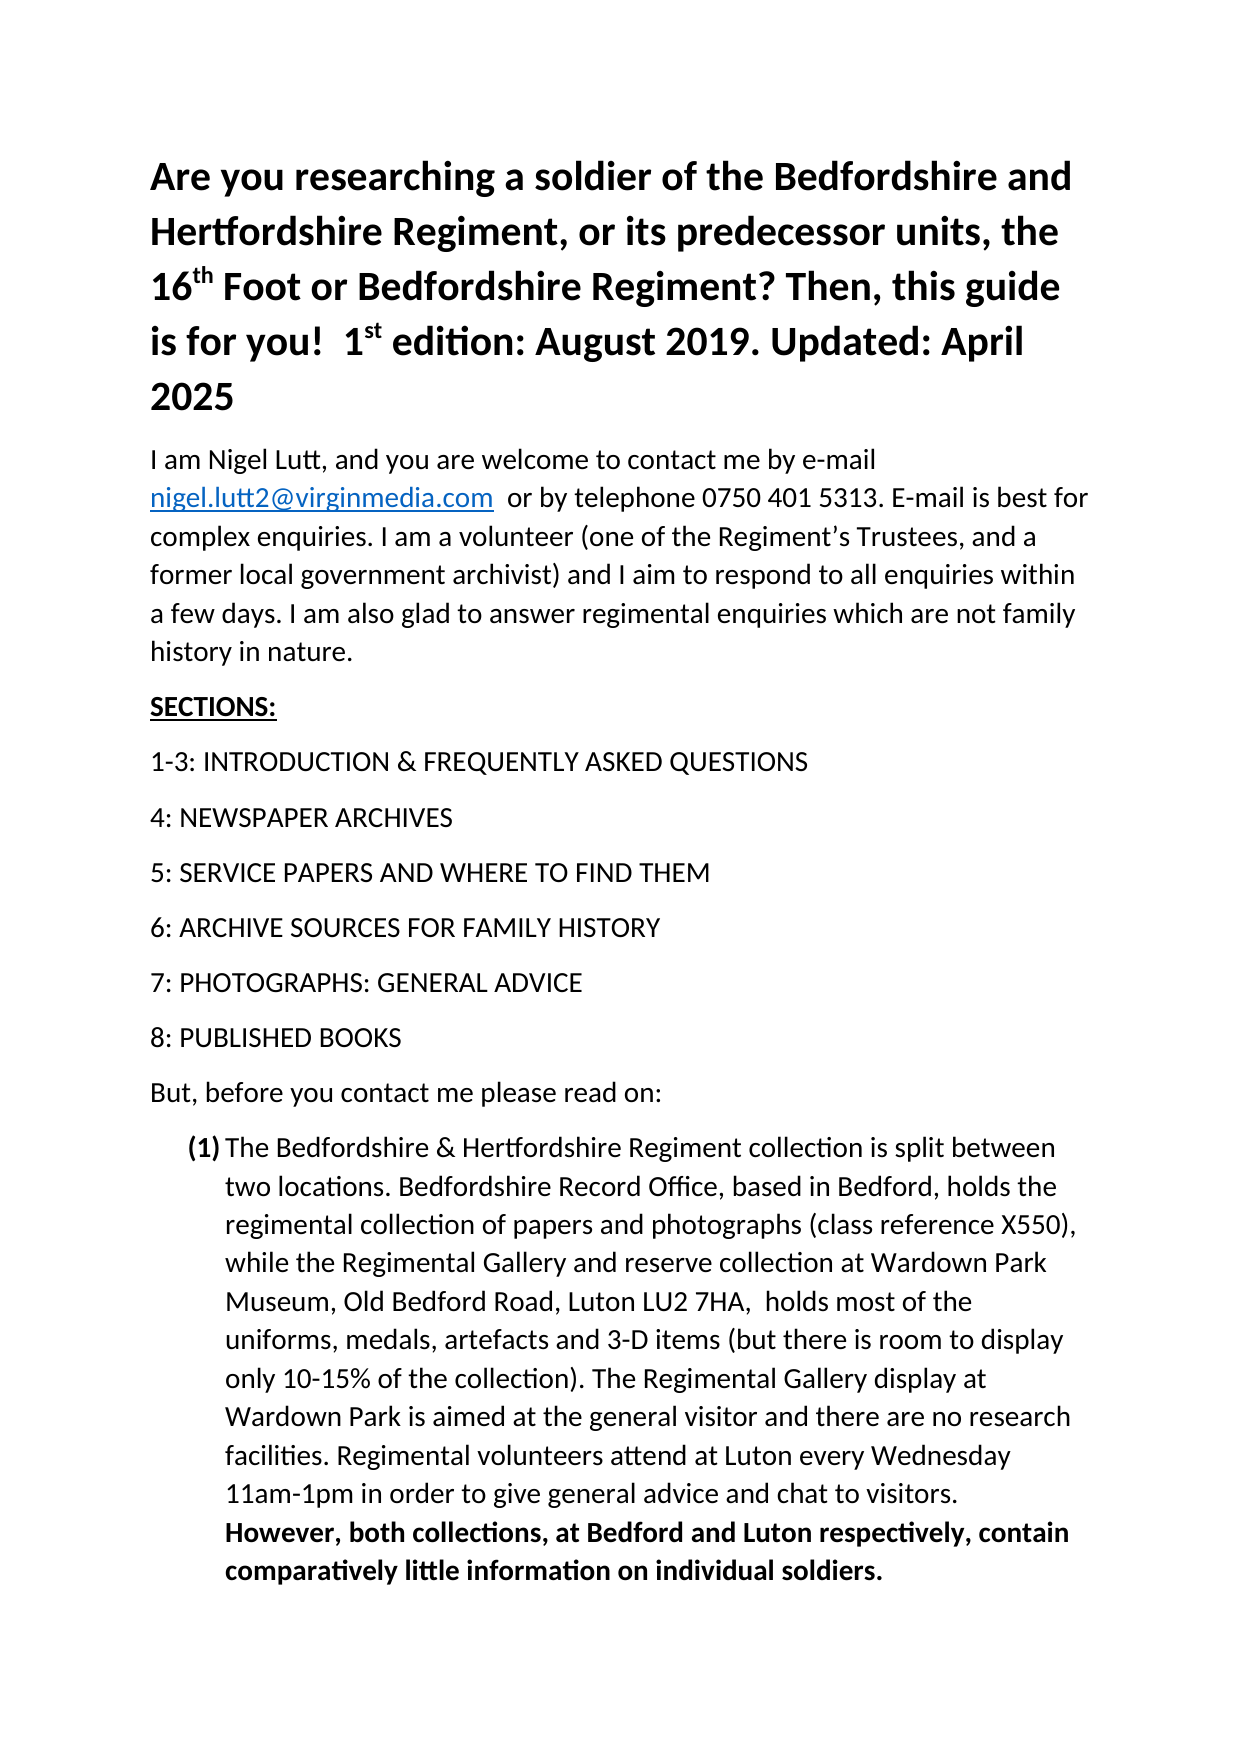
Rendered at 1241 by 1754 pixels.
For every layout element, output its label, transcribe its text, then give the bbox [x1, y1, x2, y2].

list The Bedfordshire & Hertfordshire Regiment collection is split between two locations. Bedfordshire Record Office, based in Bedford, holds the regimental collection of papers and photographs (class reference X550), while the Regimental Gallery and reserve collection at Wardown Park Museum, Old Bedford Road, Luton LU2 7HA, holds most of the uniforms, medals, artefacts and 3-D items (but there is room to display only 10-15% of the collection). The Regimental Gallery display at Wardown Park is aimed at the general visitor and there are no research facilities. Regimental volunteers attend at Luton every Wednesday 11am-1pm in order to give general advice and chat to visitors. However, both collections, at Bedford and Luton respectively, contain comparatively little information on individual soldiers. [187, 1129, 1090, 1588]
text 1-3: INTRODUCTION & FREQUENTLY ASKED QUESTIONS [150, 743, 1090, 779]
text 4: NEWSPAPER ARCHIVES [150, 799, 1090, 834]
text Are you researching a soldier of the Bedfordshire and Hertfordshire Regiment, or its predecessor units, the 16th Foot or Bedfordshire Regiment? Then, this guide is for you! 1st edition: August 2019. Updated: April 2025 [150, 150, 1090, 420]
text But, before you contact me please read on: [150, 1074, 1090, 1110]
text 6: ARCHIVE SOURCES FOR FAMILY HISTORY [150, 909, 1090, 944]
text SECTIONS: [150, 688, 1090, 724]
text 5: SERVICE PAPERS AND WHERE TO FIND THEM [150, 854, 1090, 889]
text 8: PUBLISHED BOOKS [150, 1019, 1090, 1055]
text I am Nigel Lutt, and you are welcome to contact me by e-mail nigel.lutt2@virginmedia.com or by telephone 0750 401 5313. E-mail is best for complex enquiries. I am a volunteer (one of the Regiment’s Trustees, and a former local government archivist) and I aim to respond to all enquiries within a few days. I am also glad to answer regimental enquiries which are not family history in nature. [150, 441, 1090, 669]
text 7: PHOTOGRAPHS: GENERAL ADVICE [150, 964, 1090, 999]
